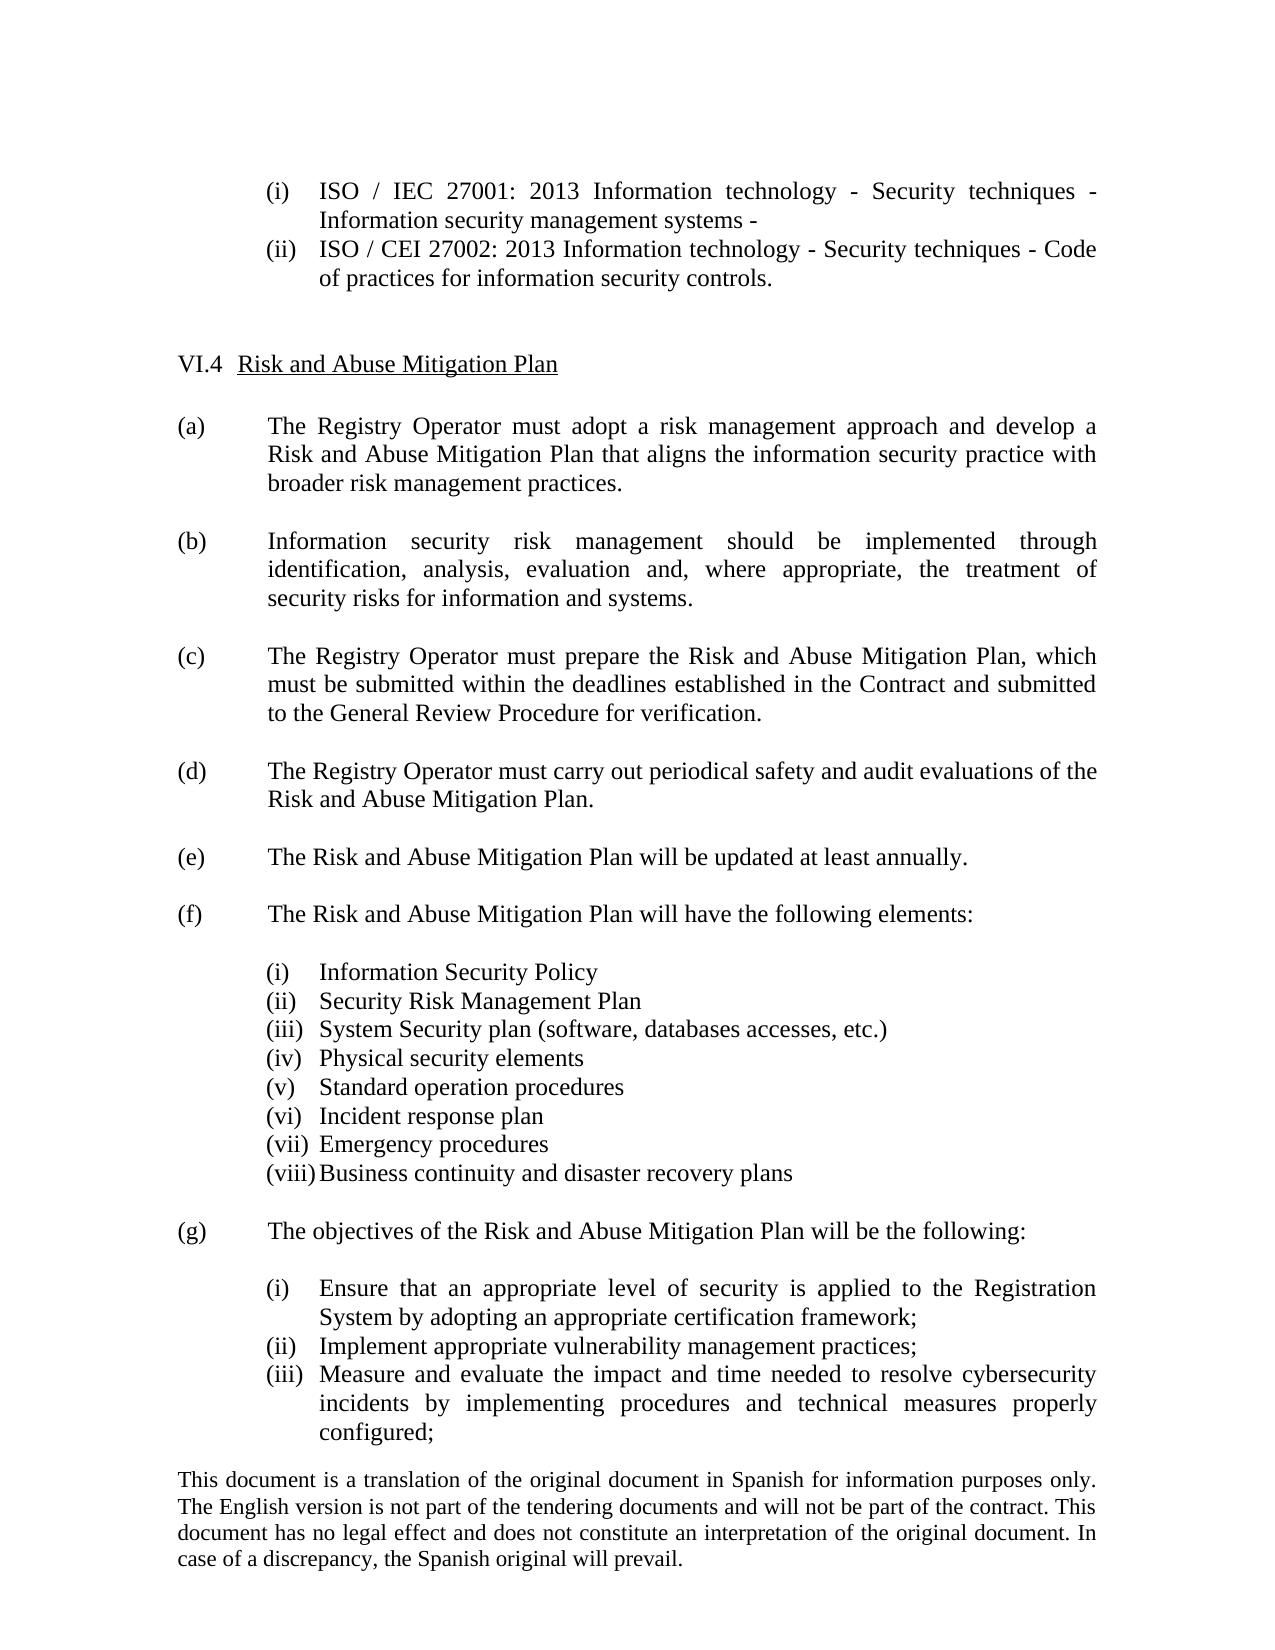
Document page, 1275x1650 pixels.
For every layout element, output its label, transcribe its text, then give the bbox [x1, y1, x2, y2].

list Information security risk management should be implemented through identification, analysis, evaluation and, where appropriate, the treatment of security risks for information and systems. [177, 526, 1098, 612]
list The Registry Operator must prepare the Risk and Abuse Mitigation Plan, which must be submitted within the deadlines established in the Contract and submitted to the General Review Procedure for verification. [177, 641, 1098, 727]
list Physical security elements [266, 1043, 1098, 1072]
list Emergency procedures [266, 1129, 1098, 1158]
list The objectives of the Risk and Abuse Mitigation Plan will be the following: [177, 1216, 1098, 1244]
list Business continuity and disaster recovery plans [266, 1158, 1098, 1187]
list The Risk and Abuse Mitigation Plan will be updated at least annually. [177, 842, 1098, 871]
list ISO / CEI 27002: 2013 Information technology - Security techniques - Code of practices for information security controls. [266, 234, 1098, 291]
list Security Risk Management Plan [266, 986, 1098, 1014]
list Measure and evaluate the impact and time needed to resolve cybersecurity incidents by implementing procedures and technical measures properly configured; [266, 1359, 1098, 1446]
list ISO / IEC 27001: 2013 Information technology - Security techniques - Information security management systems - [266, 176, 1098, 234]
list System Security plan (software, databases accesses, etc.) [266, 1014, 1098, 1043]
list The Registry Operator must adopt a risk management approach and develop a Risk and Abuse Mitigation Plan that aligns the information security practice with broader risk management practices. [177, 411, 1098, 497]
list Ensure that an appropriate level of security is applied to the Registration System by adopting an appropriate certification framework; [266, 1273, 1098, 1331]
list Implement appropriate vulnerability management practices; [266, 1331, 1098, 1359]
list The Registry Operator must carry out periodical safety and audit evaluations of the Risk and Abuse Mitigation Plan. [177, 756, 1098, 813]
subtitle Risk and Abuse Mitigation Plan [177, 349, 1098, 378]
list Incident response plan [266, 1101, 1098, 1129]
list The Risk and Abuse Mitigation Plan will have the following elements: [177, 899, 1098, 928]
list Information Security Policy [266, 957, 1098, 986]
list Standard operation procedures [266, 1072, 1098, 1101]
